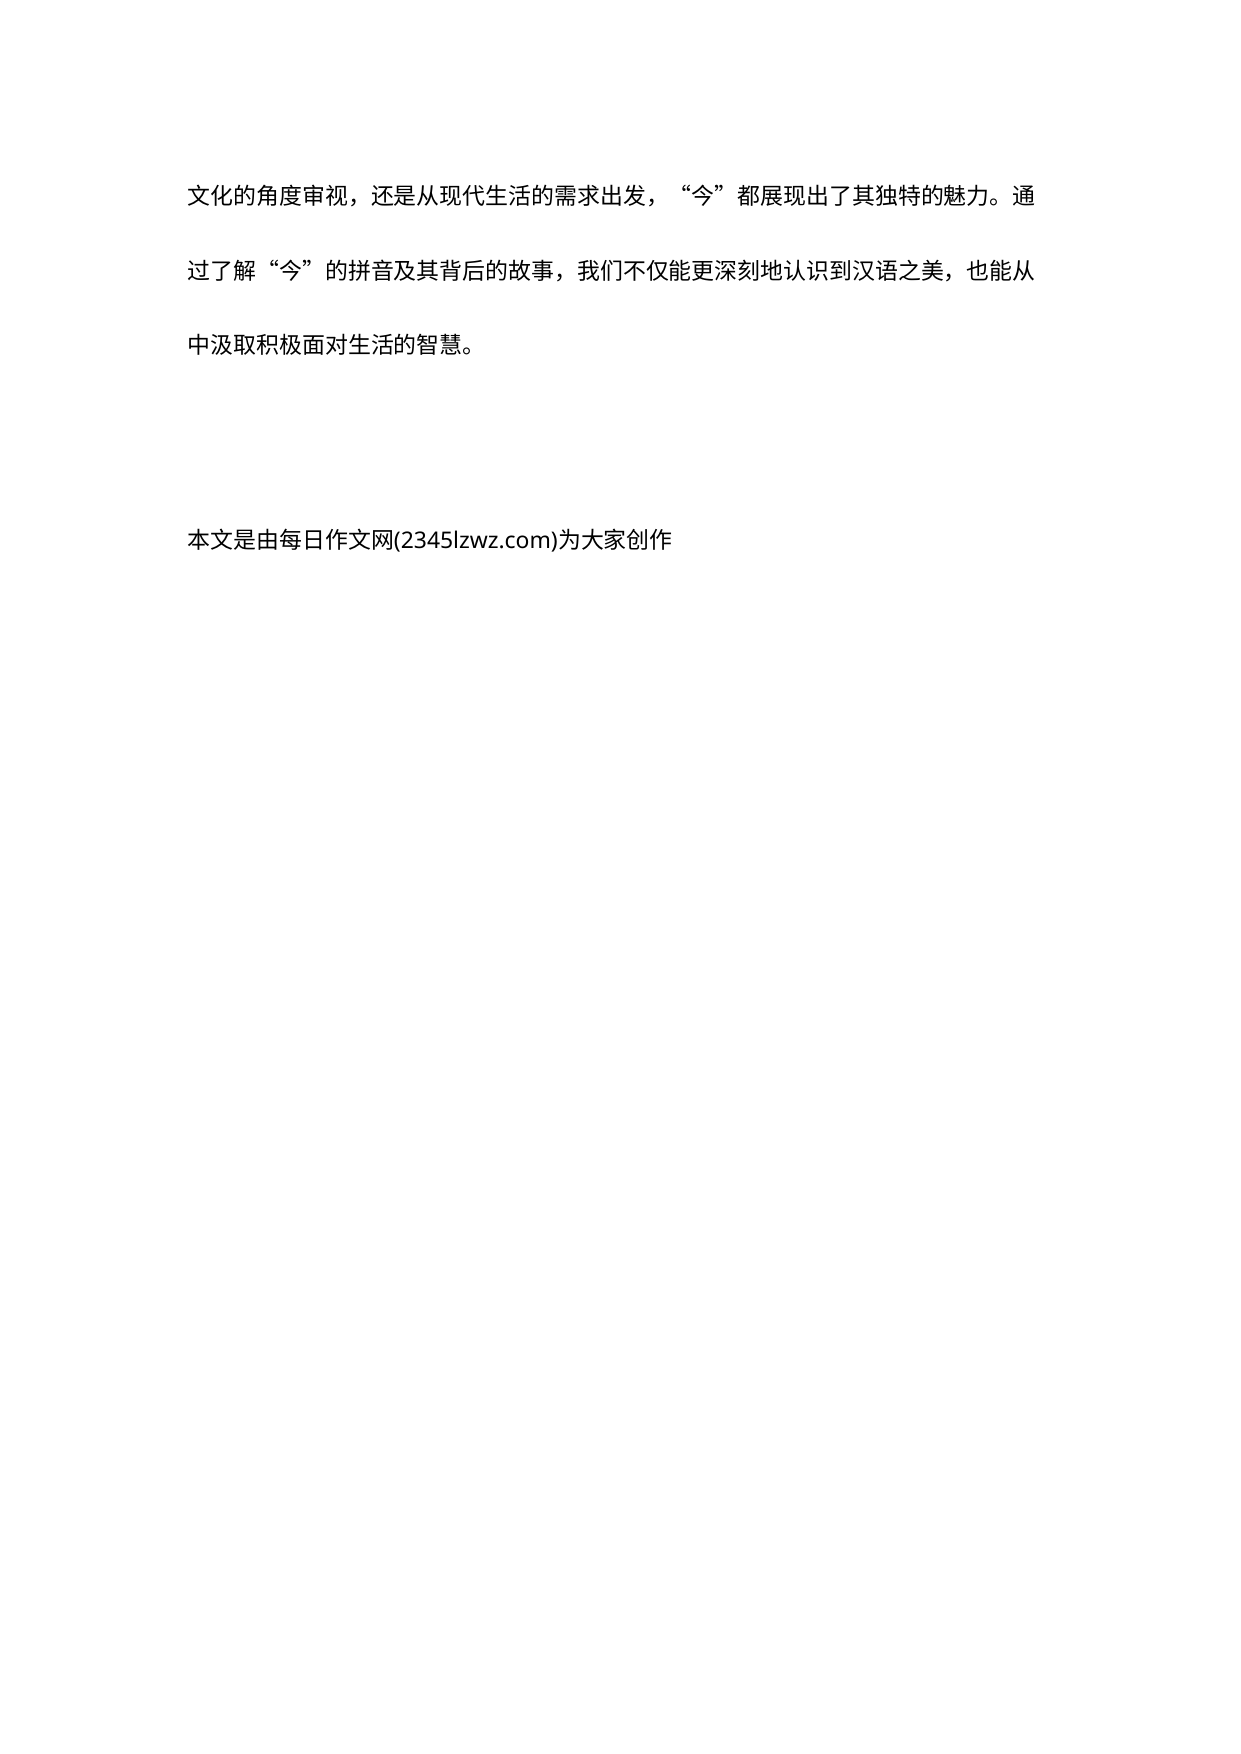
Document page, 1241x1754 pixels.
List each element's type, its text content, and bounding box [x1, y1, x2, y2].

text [187, 162, 1053, 376]
text 本文是由每日作文网(2345lzwz.com)为大家创作 [187, 506, 1053, 571]
